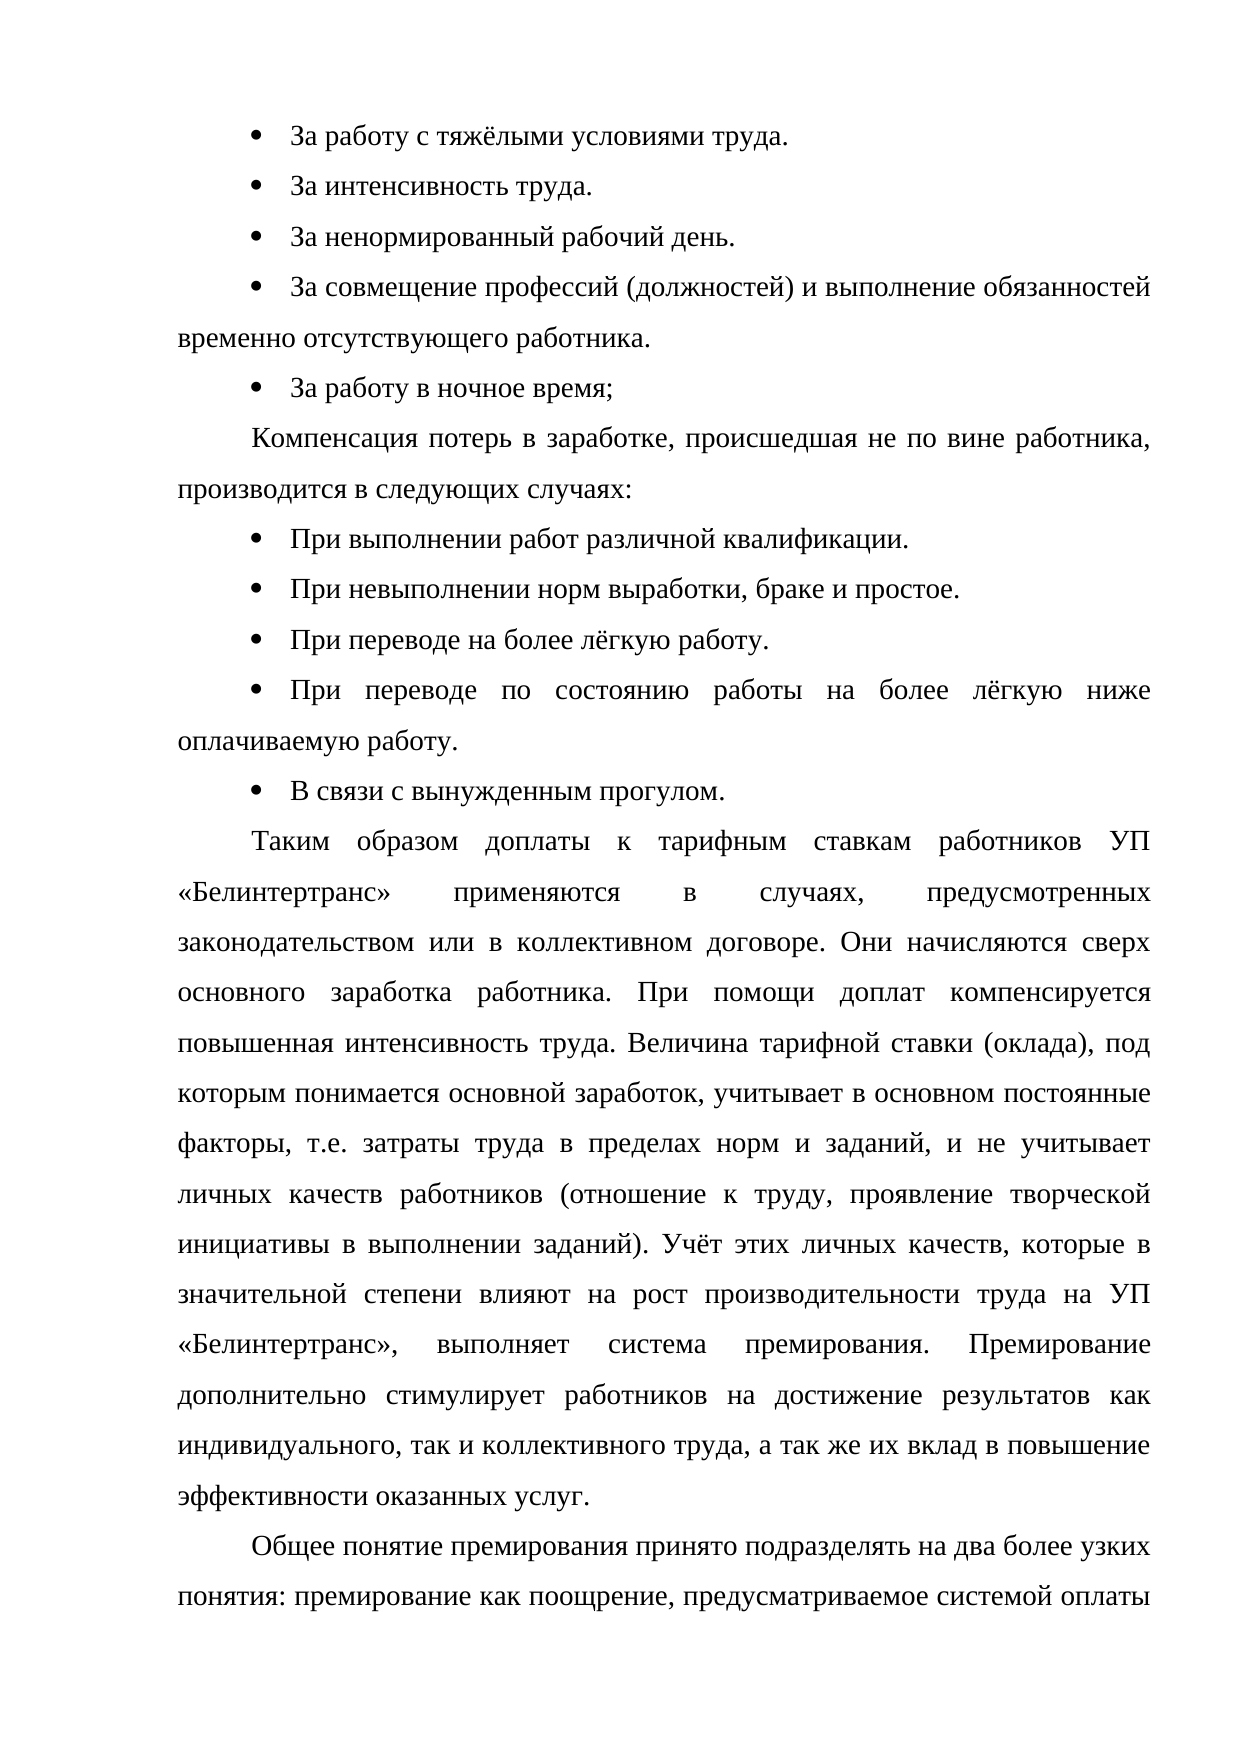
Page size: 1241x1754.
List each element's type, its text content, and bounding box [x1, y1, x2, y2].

list За совмещение профессий (должностей) и выполнение обязанностей временно отсутствующего работника. [177, 269, 1152, 353]
list За интенсивность труда. [177, 168, 1152, 202]
list В связи с вынужденным прогулом. [177, 773, 1152, 807]
text Таким образом доплаты к тарифным ставкам работников УП «Белинтертранс» применяются в случаях, предусмотренных законодательством или в коллективном договоре. Они начисляются сверх основного заработка работника. При помощи доплат компенсируется повышенная интенсивность труда. Величина тарифной ставки (оклада), под которым понимается основной заработок, учитывает в основном постоянные факторы, т.е. затраты труда в пределах норм и заданий, и не учитывает личных качеств работников (отношение к труду, проявление творческой инициативы в выполнении заданий). Учёт этих личных качеств, которые в значительной степени влияют на рост производительности труда на УП «Белинтертранс», выполняет система премирования. Премирование дополнительно стимулирует работников на достижение результатов как индивидуального, так и коллективного труда, а так же их вклад в повышение эффективности оказанных услуг. [177, 823, 1152, 1511]
list За ненормированный рабочий день. [177, 219, 1152, 253]
list При выполнении работ различной квалификации. [177, 521, 1152, 555]
text Компенсация потерь в заработке, происшедшая не по вине работника, производится в следующих случаях: [177, 421, 1152, 504]
list При невыполнении норм выработки, браке и простое. [177, 572, 1152, 605]
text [177, 1528, 1152, 1612]
list За работу в ночное время; [177, 370, 1152, 404]
list При переводе по состоянию работы на более лёгкую ниже оплачиваемую работу. [177, 672, 1152, 756]
list При переводе на более лёгкую работу. [177, 622, 1152, 656]
list За работу с тяжёлыми условиями труда. [177, 118, 1152, 152]
